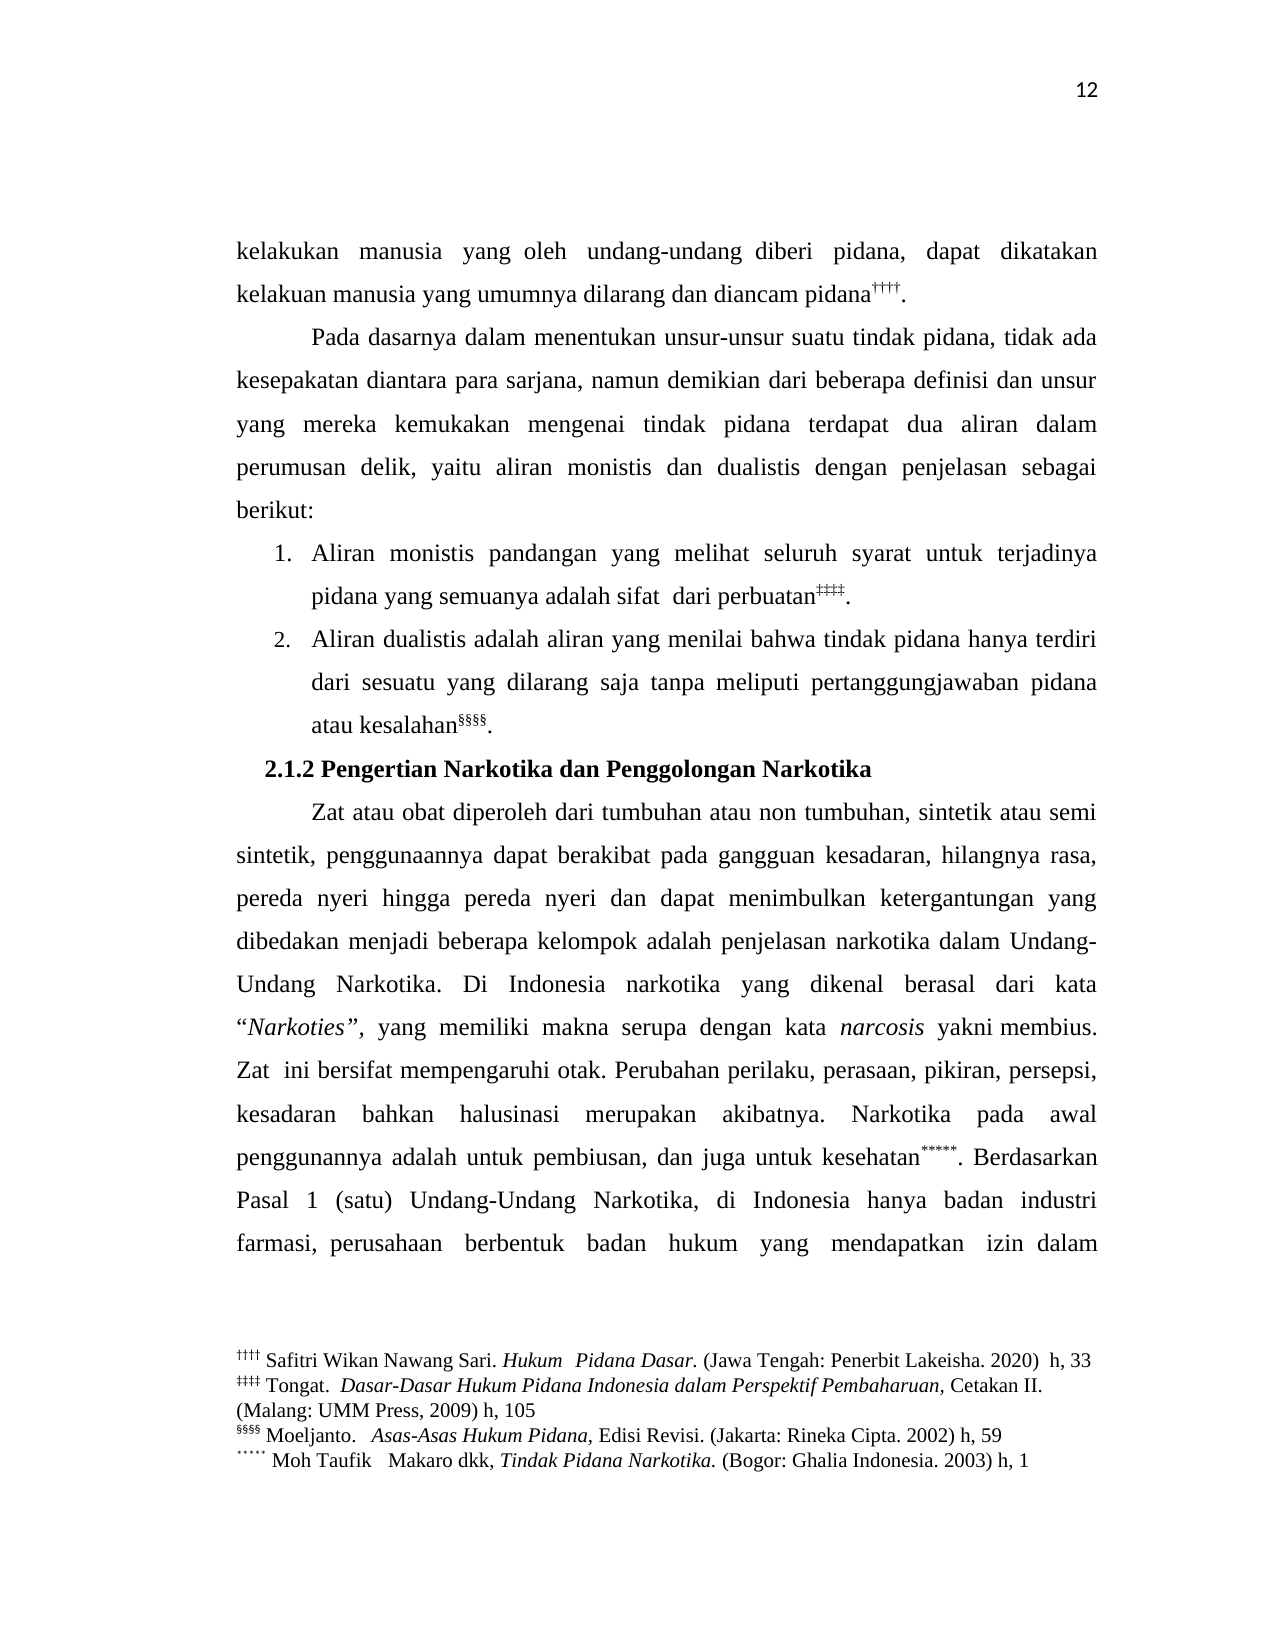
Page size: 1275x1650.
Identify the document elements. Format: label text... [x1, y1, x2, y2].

text 2.1.2 Pengertian Narkotika dan Penggolongan Narkotika [264, 754, 1098, 782]
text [236, 797, 1098, 1257]
list Aliran monistis pandangan yang melihat seluruh syarat untuk terjadinya pidana yang semuanya adalah sifatddari perbuatan. [274, 538, 1098, 610]
list Aliran dualistis adalah aliran yang menilai bahwa tindak pidana hanya terdiri dari sesuatu yang dilarang saja tanpa meliputi pertanggungjawaban pidana atau kesalahan. [274, 624, 1098, 739]
text kelakukan manusia yangooleh undang-undangddiberi pidana, dapat dikatakan kelakuan manusia yang umumnya dilarang dan diancam pidana. [236, 236, 1098, 308]
text Pada dasarnya dalam menentukan unsur-unsur suatu tindak pidana, tidak ada kesepakatan diantara para sarjana, namun demikian dari beberapa definisi dan unsur yang mereka kemukakan mengenai tindak pidana terdapat dua aliran dalam perumusan delik, yaitu aliran monistis dan dualistis dengan penjelasan sebagai berikut: [236, 322, 1098, 524]
